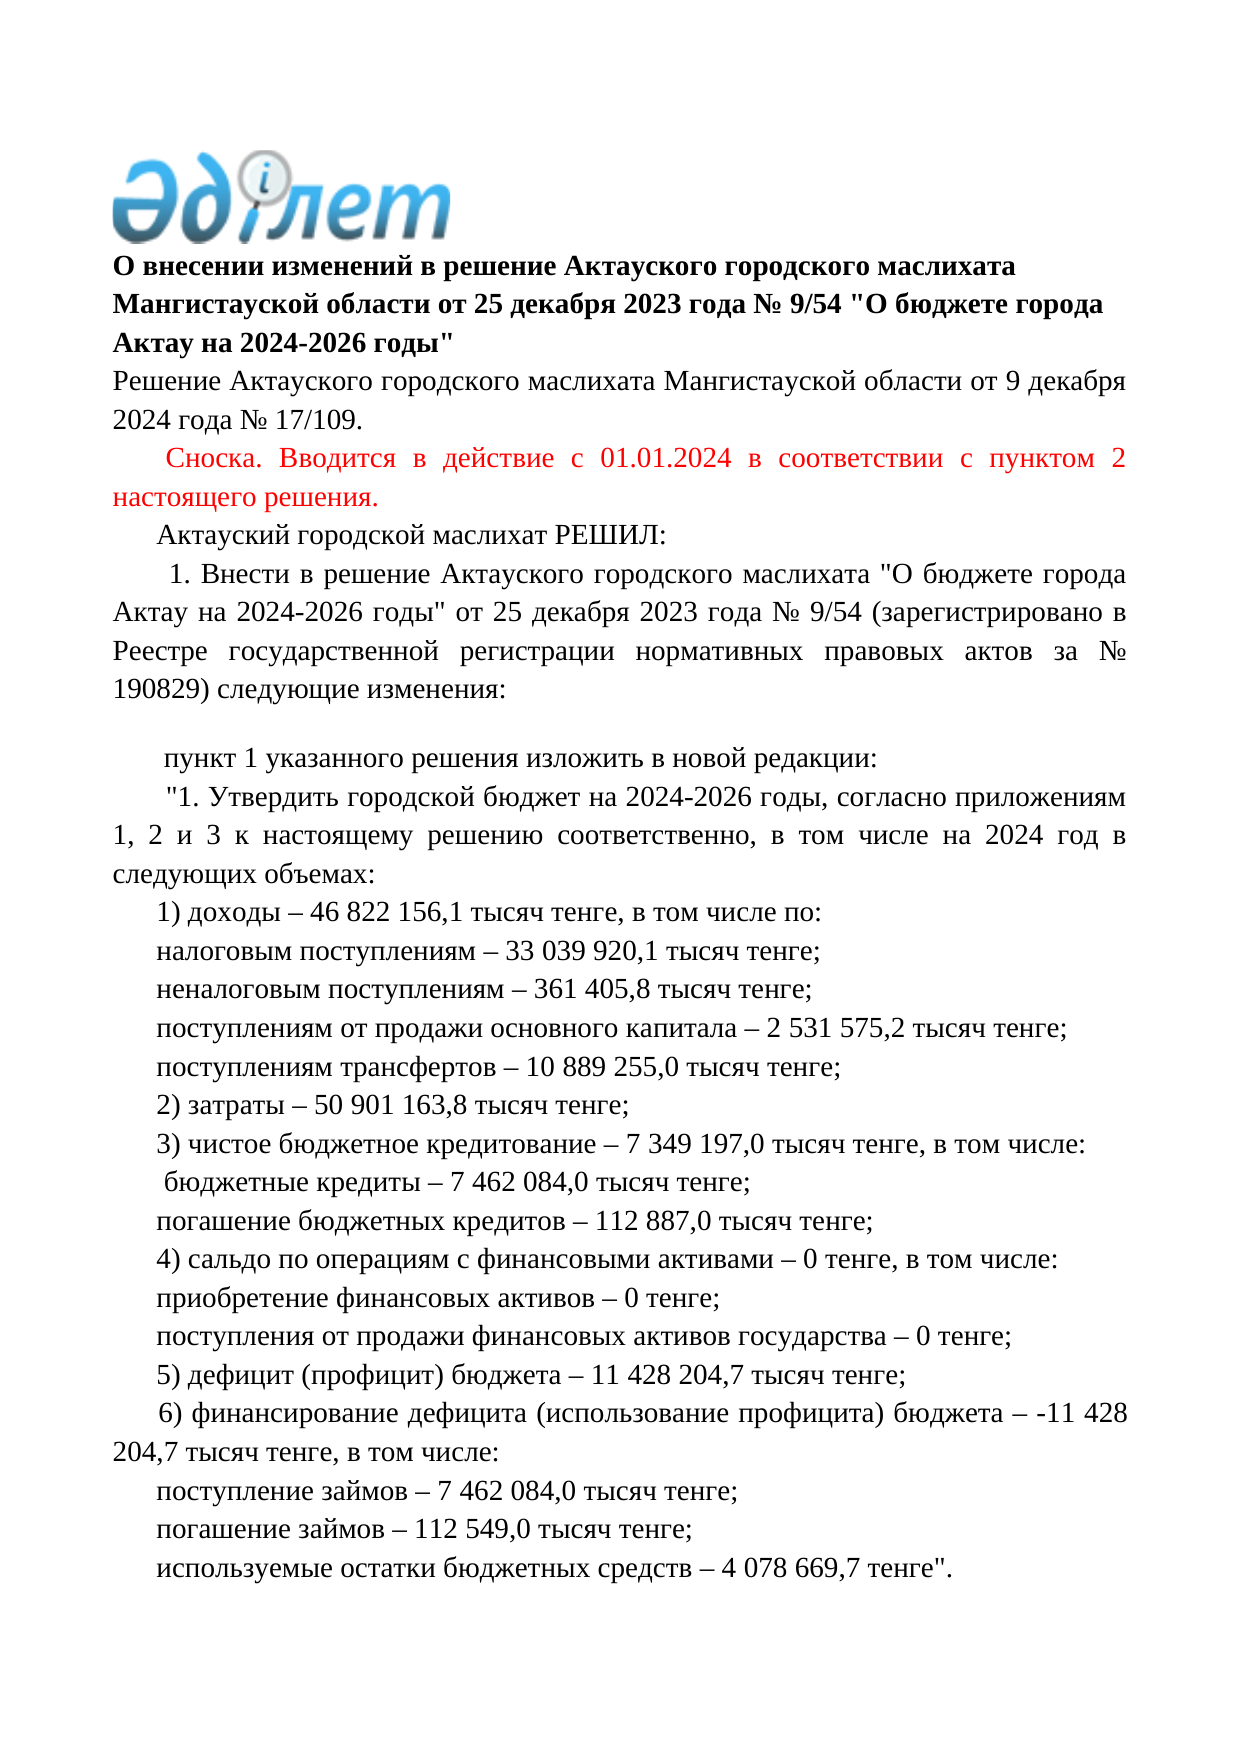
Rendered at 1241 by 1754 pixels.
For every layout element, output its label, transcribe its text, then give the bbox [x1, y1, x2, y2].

text пункт 1 указанного решения изложить в новой редакции: [112, 740, 1128, 774]
text О внесении изменений в решение Актауского городского маслихата Мангистауской области от 25 декабря 2023 года № 9/54 "О бюджете города Актау на 2024-2026 годы" [112, 248, 1128, 358]
text 1) доходы – 46 822 156,1 тысяч тенге, в том числе по: [112, 894, 1128, 928]
text поступления от продажи финансовых активов государства – 0 тенге; [112, 1318, 1128, 1352]
text "1. Утвердить городской бюджет на 2024-2026 годы, согласно приложениям 1, 2 и 3 к настоящему решению соответственно, в том числе на 2024 год в следующих объемах: [112, 779, 1128, 889]
text Актауский городской маслихат РЕШИЛ: [112, 517, 1128, 551]
text 2) затраты – 50 901 163,8 тысяч тенге; [112, 1087, 1128, 1121]
text поступление займов – 7 462 084,0 тысяч тенге; [112, 1473, 1128, 1506]
text Сноска. Вводится в действие с 01.01.2024 в соответствии с пунктом 2 настоящего решения. [112, 440, 1128, 512]
text Решение Актауского городского маслихата Мангистауской области от 9 декабря 2024 года № 17/109. [112, 363, 1128, 435]
text поступлениям трансфертов – 10 889 255,0 тысяч тенге; [112, 1049, 1128, 1082]
text 3) чистое бюджетное кредитование – 7 349 197,0 тысяч тенге, в том числе: [112, 1126, 1128, 1159]
text бюджетные кредиты – 7 462 084,0 тысяч тенге; [112, 1164, 1128, 1198]
text неналоговым поступлениям – 361 405,8 тысяч тенге; [112, 972, 1128, 1005]
text погашение бюджетных кредитов – 112 887,0 тысяч тенге; [112, 1203, 1128, 1236]
text налоговым поступлениям – 33 039 920,1 тысяч тенге; [112, 933, 1128, 967]
text поступлениям от продажи основного капитала – 2 531 575,2 тысяч тенге; [112, 1010, 1128, 1044]
picture [112, 150, 451, 244]
text 5) дефицит (профицит) бюджета – 11 428 204,7 тысяч тенге; [112, 1357, 1128, 1391]
text приобретение финансовых активов – 0 тенге; [112, 1280, 1128, 1313]
text 1. Внести в решение Актауского городского маслихата "О бюджете города Актау на 2024-2026 годы" от 25 декабря 2023 года № 9/54 (зарегистрировано в Реестре государственной регистрации нормативных правовых актов за № 190829) следующие изменения: [112, 556, 1128, 705]
text используемые остатки бюджетных средств – 4 078 669,7 тенге". [112, 1550, 1128, 1583]
text погашение займов – 112 549,0 тысяч тенге; [112, 1511, 1128, 1545]
text 6) финансирование дефицита (использование профицита) бюджета – -11 428 204,7 тысяч тенге, в том числе: [112, 1396, 1128, 1468]
text 4) сальдо по операциям с финансовыми активами – 0 тенге, в том числе: [112, 1241, 1128, 1275]
